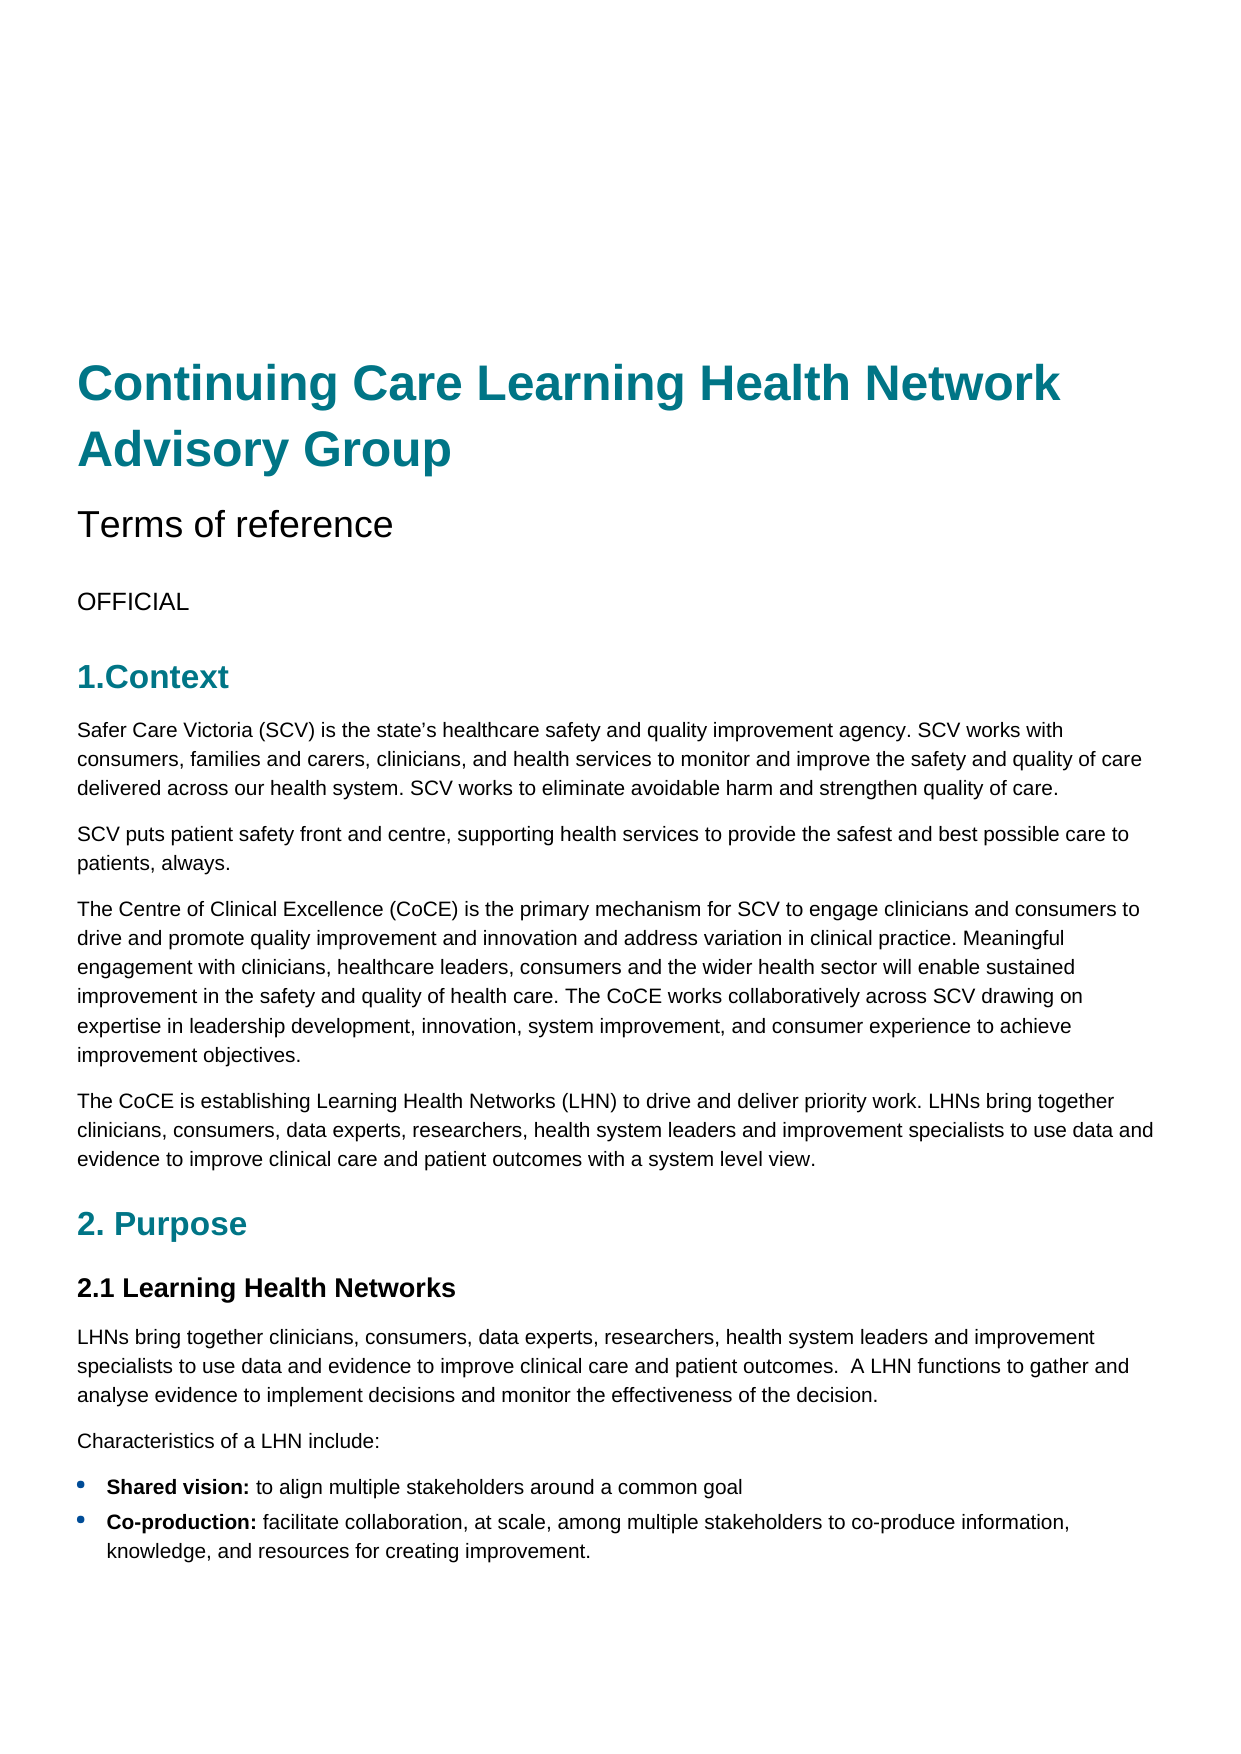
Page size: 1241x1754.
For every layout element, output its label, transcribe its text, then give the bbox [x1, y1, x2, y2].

subtitle The CoCE is establishing Learning Health Networks (LHN) to drive and deliver priority work. LHNs bring together clinicians, consumers, data experts, researchers, health system leaders and improvement specialists to use data and evidence to improve clinical care and patient outcomes with a system level view. [77, 1083, 1163, 1171]
subtitle Terms of reference [77, 502, 1163, 545]
text Safer Care Victoria (SCV) is the state’s healthcare safety and quality improvement agency. SCV works with consumers, families and carers, clinicians, and health services to monitor and improve the safety and quality of care delivered across our health system. SCV works to eliminate avoidable harm and strengthen quality of care. [77, 712, 1163, 800]
text LHNs bring together clinicians, consumers, data experts, researchers, health system leaders and improvement specialists to use data and evidence to improve clinical care and patient outcomes. A LHN functions to gather and analyse evidence to implement decisions and monitor the effectiveness of the decision. [77, 1319, 1163, 1407]
text Co-production: facilitate collaboration, at scale, among multiple stakeholders to co-produce information, knowledge, and resources for creating improvement. [77, 1505, 1163, 1563]
subtitle 1.Context [77, 657, 1163, 696]
subtitle 2.1 Learning Health Networks [77, 1272, 1163, 1303]
subtitle 2. Purpose [77, 1204, 1163, 1242]
text Shared vision: to align multiple stakeholders around a common goal [77, 1469, 1163, 1499]
text SCV puts patient safety front and centre, supporting health services to provide the safest and best possible care to patients, always. [77, 817, 1163, 875]
text The Centre of Clinical Excellence (CoCE) is the primary mechanism for SCV to engage clinicians and consumers to drive and promote quality improvement and innovation and address variation in clinical practice. Meaningful engagement with clinicians, healthcare leaders, consumers and the wider health sector will enable sustained improvement in the safety and quality of health care. The CoCE works collaboratively across SCV drawing on expertise in leadership development, innovation, system improvement, and consumer experience to achieve improvement objectives. [77, 892, 1163, 1067]
text Characteristics of a LHN include: [77, 1424, 1163, 1453]
title Continuing Care Learning Health Network Advisory Group [77, 353, 1163, 477]
